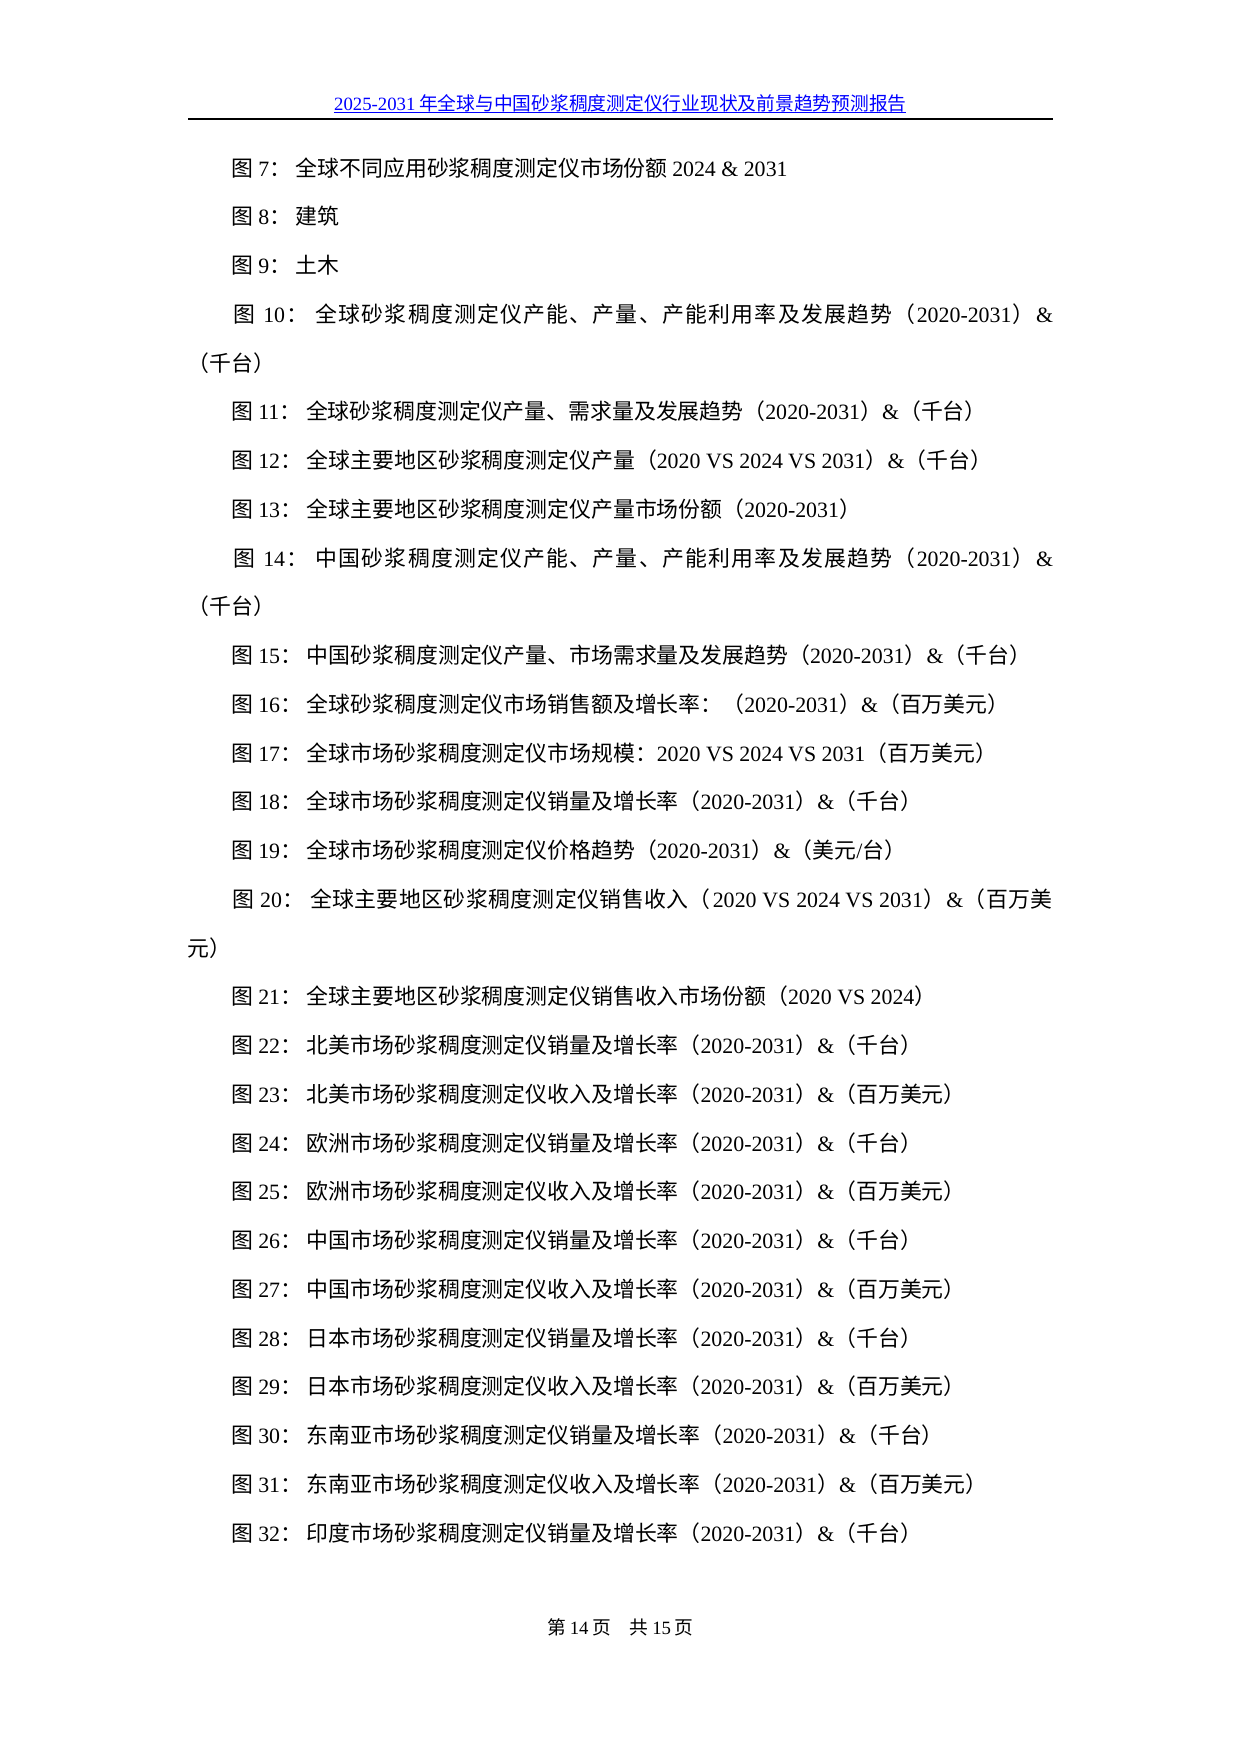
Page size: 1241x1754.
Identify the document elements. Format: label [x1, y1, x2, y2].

text [187, 150, 1053, 1548]
